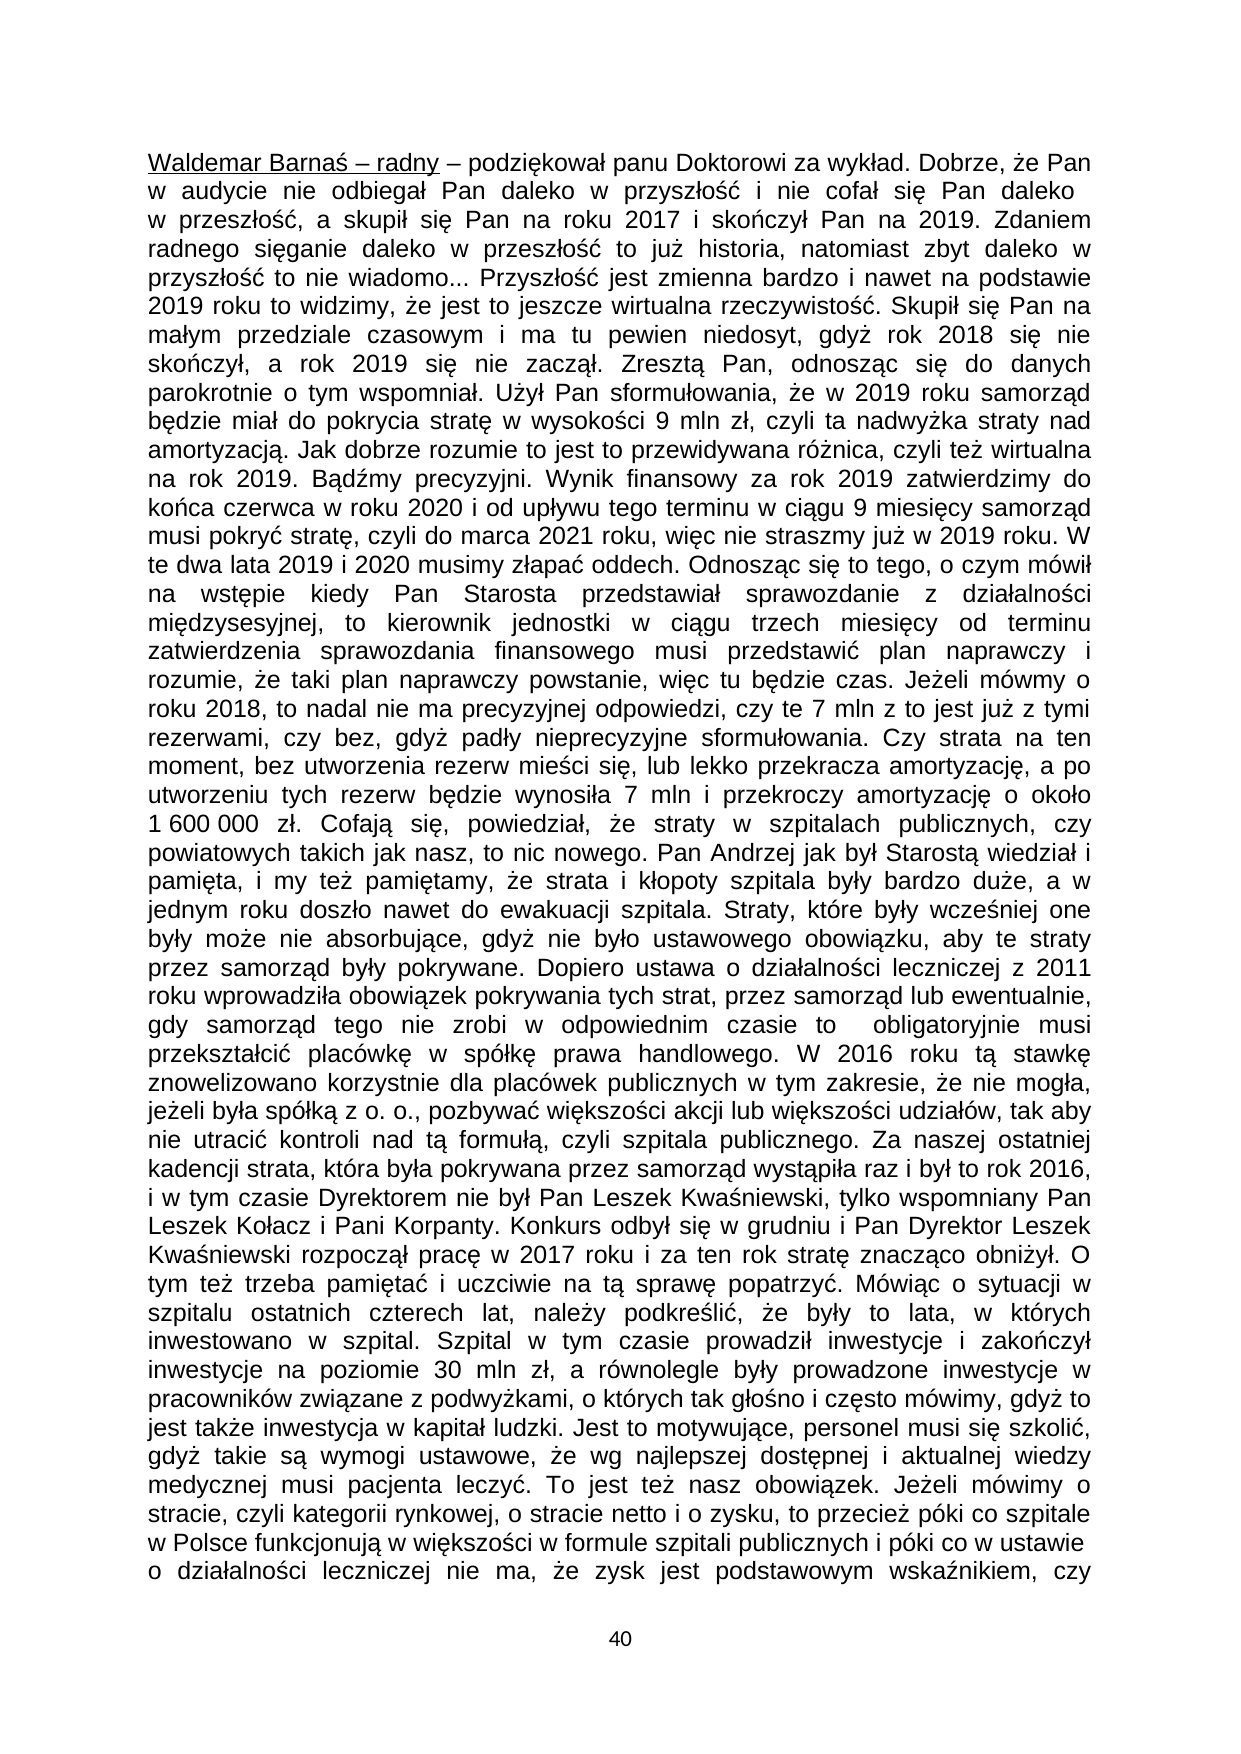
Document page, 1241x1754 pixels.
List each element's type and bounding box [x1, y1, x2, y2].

text [148, 148, 1093, 1585]
